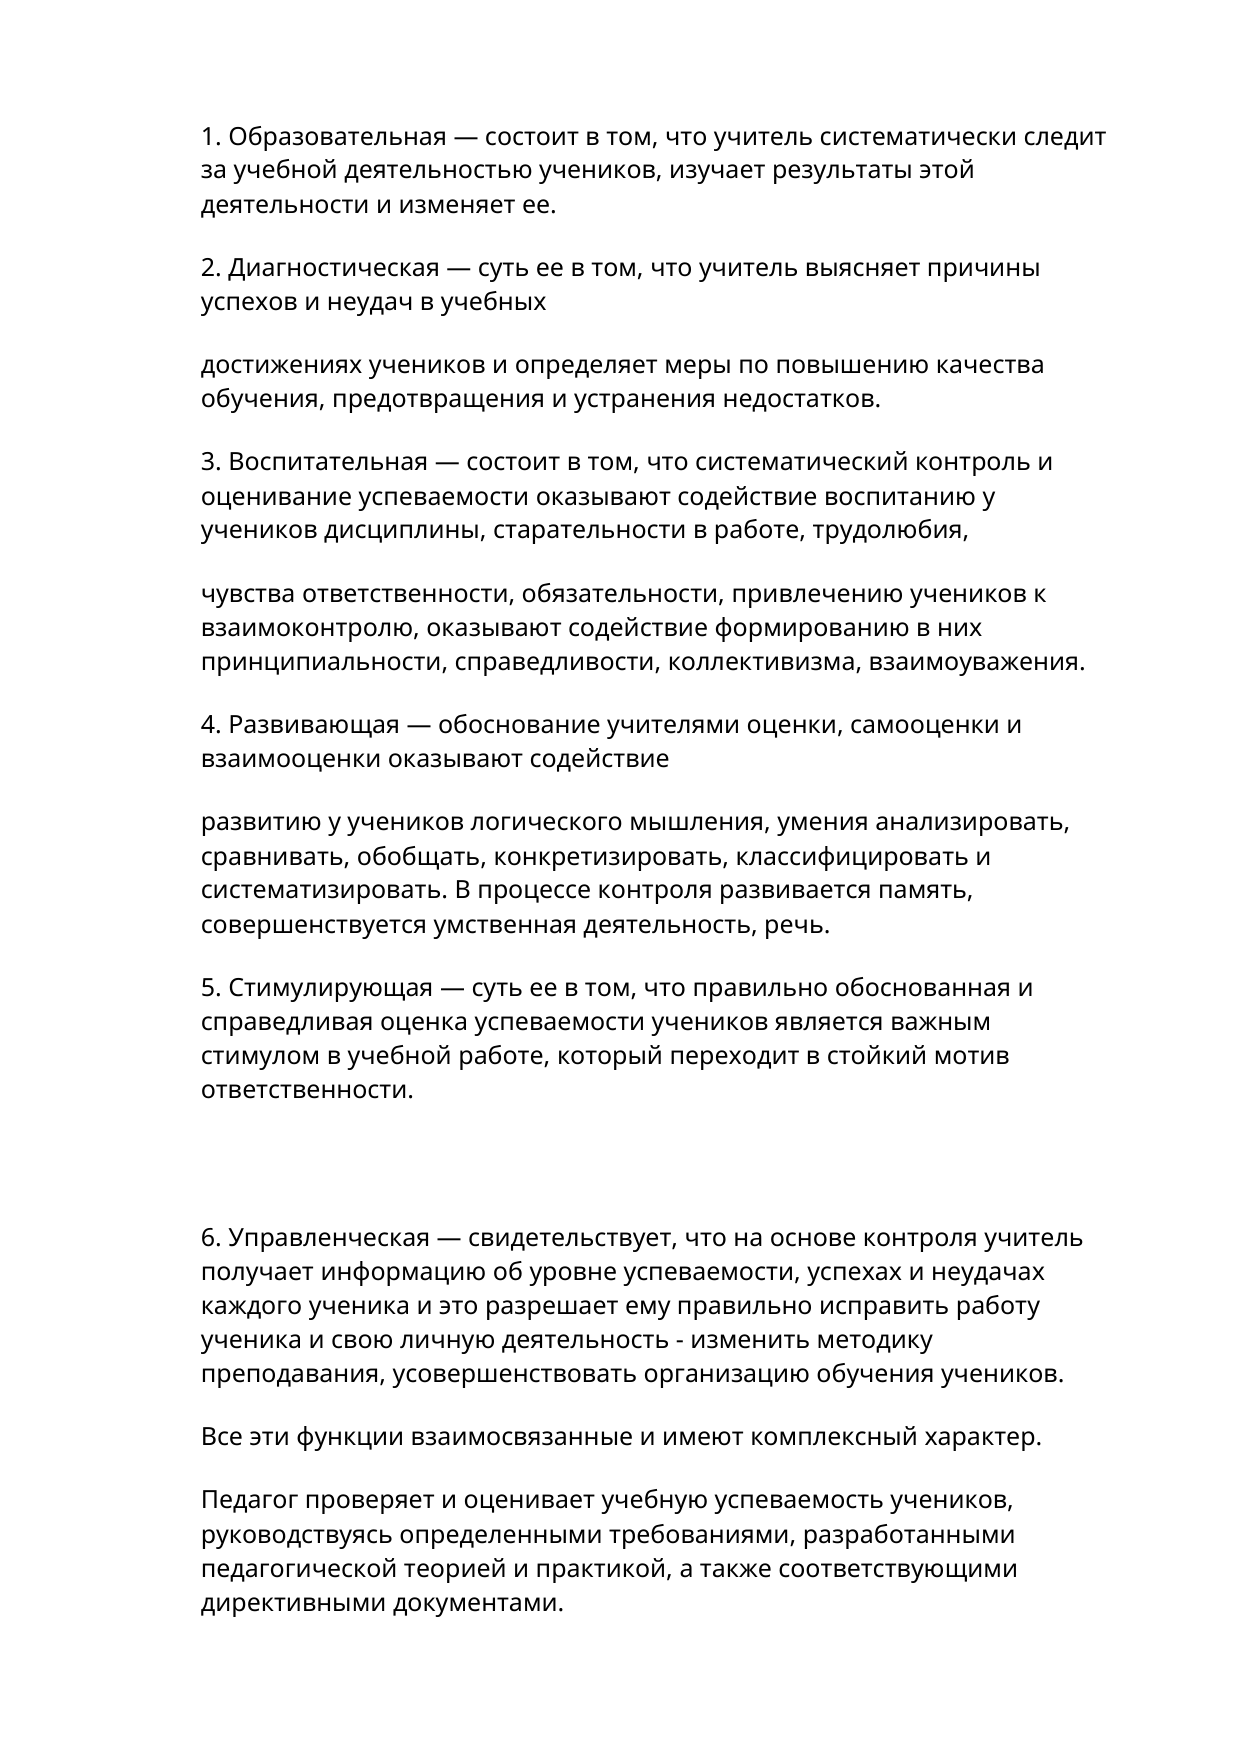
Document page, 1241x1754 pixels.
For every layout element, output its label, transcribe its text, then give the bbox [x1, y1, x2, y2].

text достижениях учеников и определяет меры по повышению качества обучения, предотвращения и устранения недостатков. [201, 347, 1113, 415]
text 3. Воспитательная — состоит в том, что систематический контроль и оценивание успеваемости оказывают содействие воспитанию у учеников дисциплины, старательности в работе, трудолюбия, [201, 444, 1113, 546]
text 4. Развивающая — обоснование учителями оценки, самооценки и взаимооценки оказывают содействие [201, 707, 1113, 775]
text 2. Диагностическая — суть ее в том, что учитель выясняет причины успехов и неудач в учебных [201, 249, 1113, 318]
text 6. Управленческая — свидетельствует, что на основе контроля учитель получает информацию об уровне успеваемости, успехах и неудачах каждого ученика и это разрешает ему правильно исправить работу ученика и свою личную деятельность - изменить методику преподавания, усовершенствовать организацию обучения учеников. [201, 1219, 1113, 1390]
text чувства ответственности, обязательности, привлечению учеников к взаимоконтролю, оказывают содействие формированию в них принципиальности, справедливости, коллективизма, взаимоуважения. [201, 575, 1113, 678]
text 5. Стимулирующая — суть ее в том, что правильно обоснованная и справедливая оценка успеваемости учеников является важным стимулом в учебной работе, который переходит в стойкий мотив ответственности. [201, 969, 1113, 1106]
text развитию у учеников логического мышления, умения анализировать, сравнивать, обобщать, конкретизировать, классифицировать и систематизировать. В процессе контроля развивается память, совершенствуется умственная деятельность, речь. [201, 804, 1113, 940]
text Все эти функции взаимосвязанные и имеют комплексный характер. [201, 1419, 1113, 1453]
text Педагог проверяет и оценивает учебную успеваемость учеников, руководствуясь определенными требованиями, разработанными педагогической теорией и практикой, а также соответствующими директивными документами. [201, 1482, 1113, 1618]
text 1. Образовательная — состоит в том, что учитель систематически следит за учебной деятельностью учеников, изучает результаты этой деятельности и изменяет ее. [201, 118, 1113, 220]
